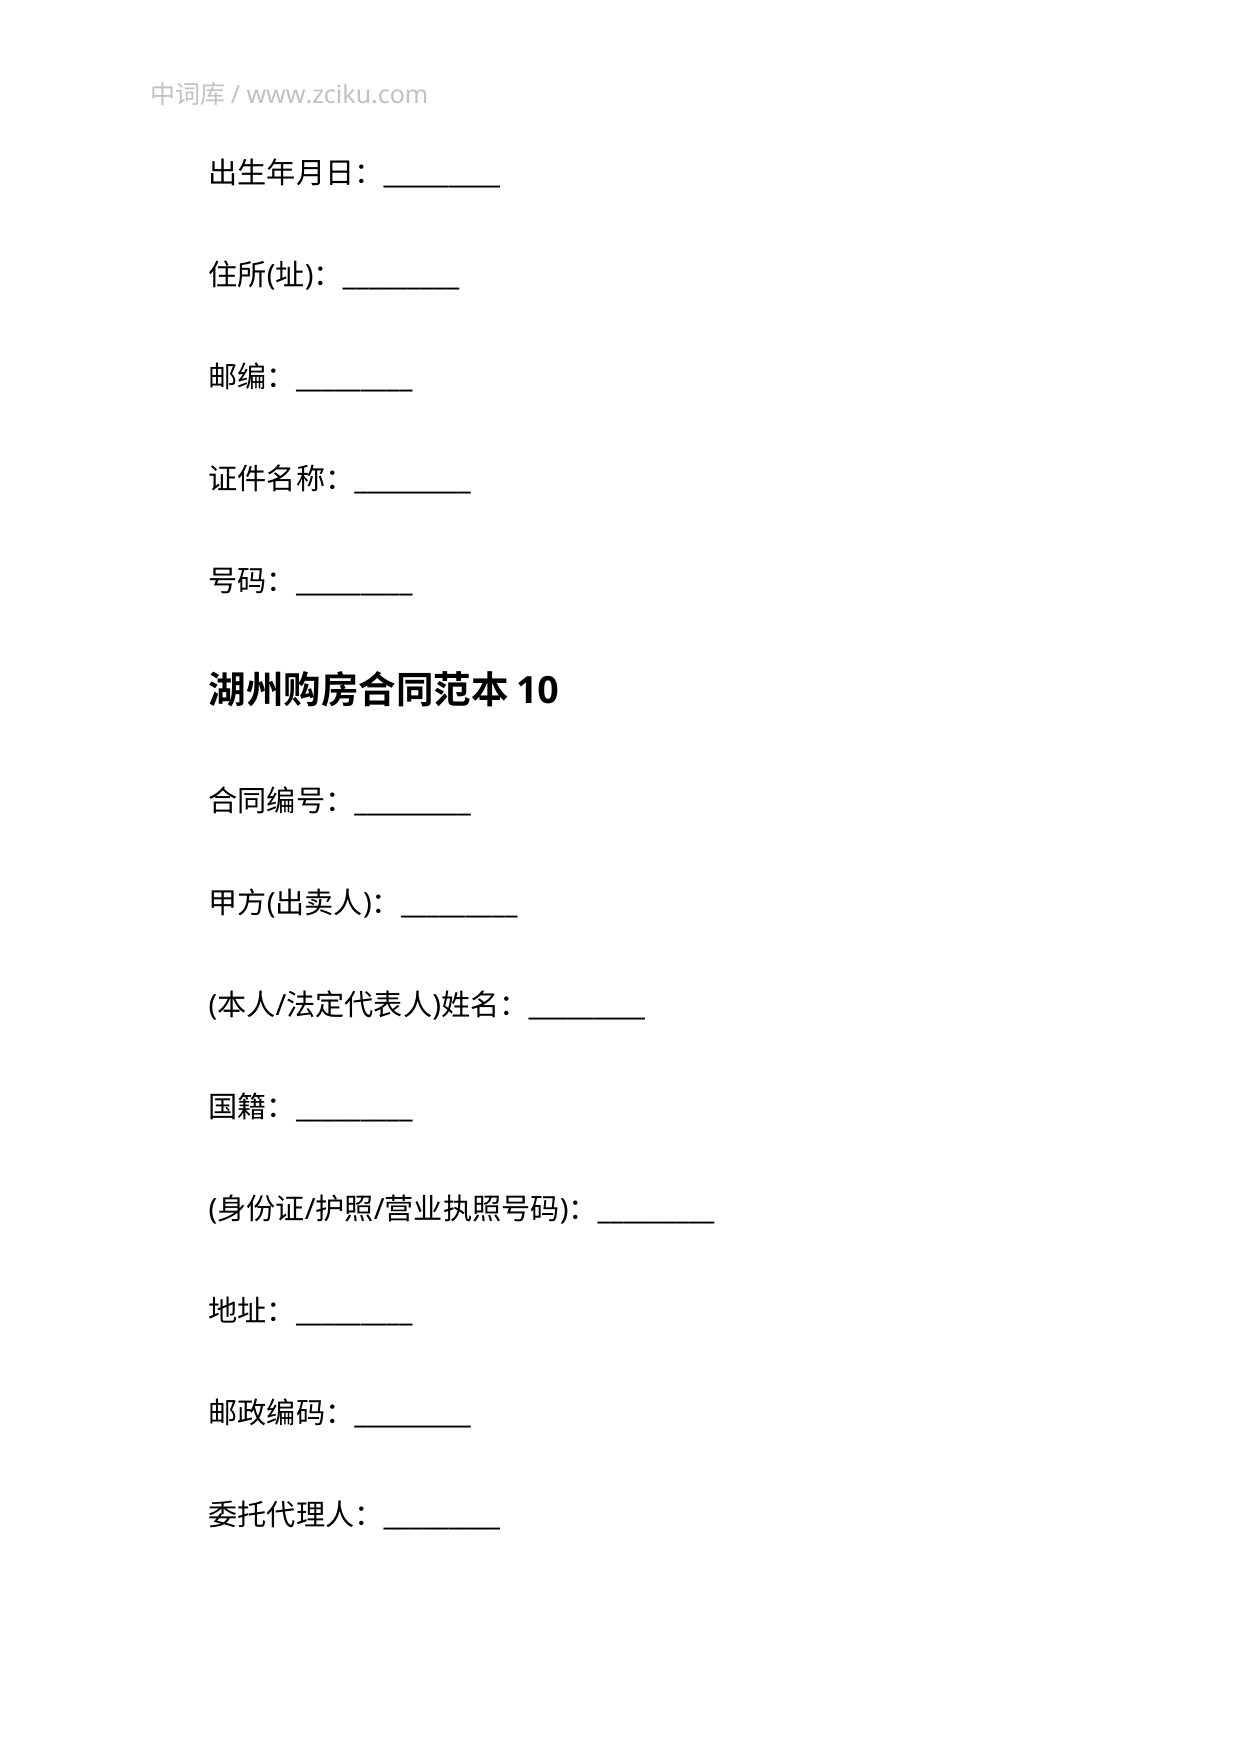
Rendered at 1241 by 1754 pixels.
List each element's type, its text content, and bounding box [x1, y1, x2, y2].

text (本人/法定代表人)姓名：_________ [150, 981, 1090, 1024]
text 地址：_________ [150, 1287, 1090, 1330]
text 邮政编码：_________ [150, 1389, 1090, 1432]
text 委托代理人：_________ [150, 1491, 1090, 1534]
text (身份证/护照/营业执照号码)：_________ [150, 1185, 1090, 1228]
text 号码：_________ [150, 558, 1090, 600]
text 出生年月日：_________ [150, 150, 1090, 192]
text 甲方(出卖人)：_________ [150, 879, 1090, 922]
text 邮编：_________ [150, 354, 1090, 396]
text 住所(址)：_________ [150, 252, 1090, 294]
text 证件名称：_________ [150, 456, 1090, 498]
text 合同编号：_________ [150, 777, 1090, 820]
text 国籍：_________ [150, 1083, 1090, 1126]
text 湖州购房合同范本10 [150, 660, 1090, 714]
